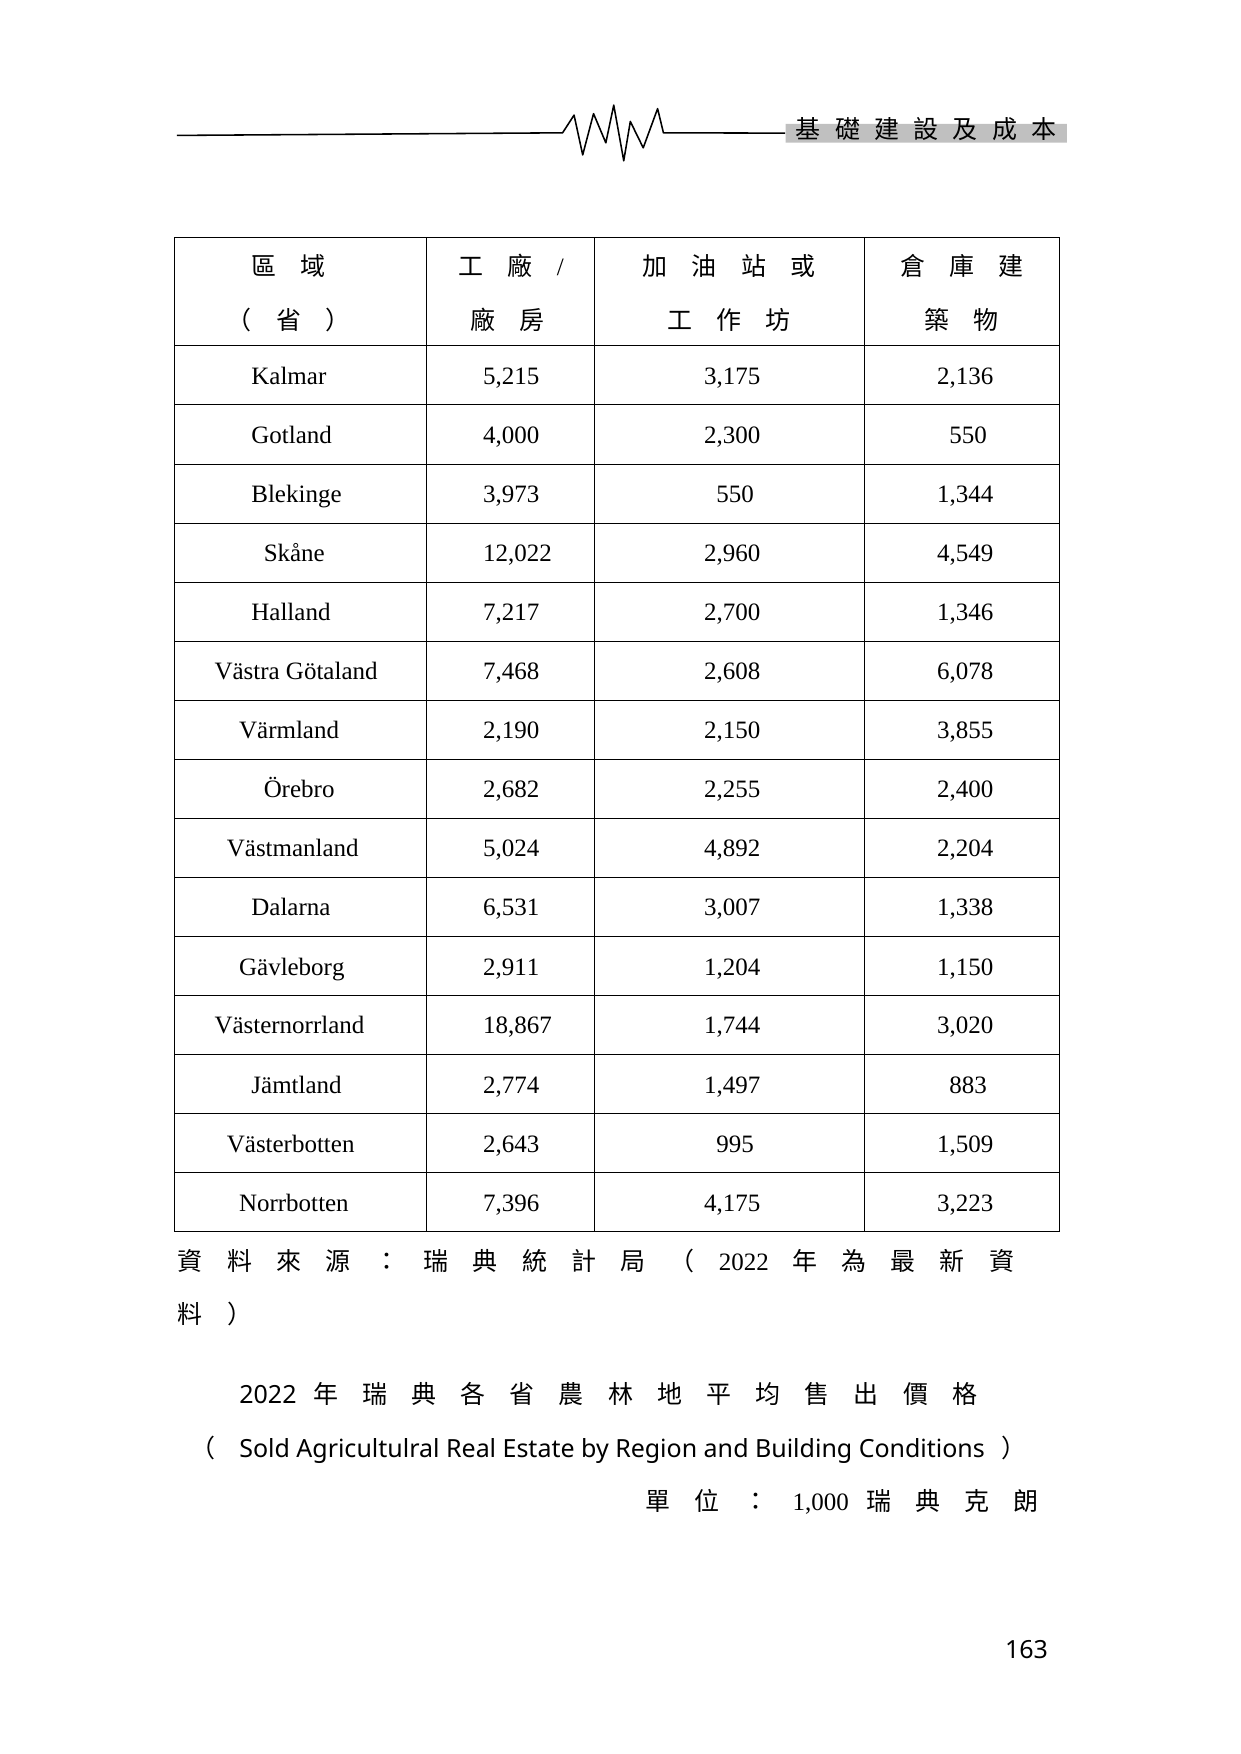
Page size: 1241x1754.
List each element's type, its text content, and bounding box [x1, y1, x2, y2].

table_cell 3,020 [865, 996, 1059, 1054]
table_cell 1,204 [595, 937, 864, 995]
table_cell 1,344 [865, 465, 1059, 522]
table_cell 883 [865, 1055, 1059, 1113]
table_cell Västra Götaland [175, 642, 426, 700]
table_cell Dalarna [175, 878, 426, 936]
table_cell Gotland [175, 405, 426, 463]
table_cell 4,892 [595, 819, 864, 877]
table_cell 5,024 [427, 819, 594, 877]
table_cell Norrbotten [175, 1173, 426, 1231]
table_cell 4,000 [427, 405, 594, 463]
table_cell Örebro [175, 760, 426, 818]
table_cell 2,608 [595, 642, 864, 700]
table_cell Skåne [175, 524, 426, 582]
table_cell 3,007 [595, 878, 864, 936]
table_cell 3,175 [595, 346, 864, 404]
table_cell Värmland [175, 701, 426, 759]
table_cell 1,509 [865, 1114, 1059, 1172]
table_cell 1,744 [595, 996, 864, 1054]
table_cell 7,217 [427, 583, 594, 641]
table_cell 995 [595, 1114, 864, 1172]
table_cell 3,223 [865, 1173, 1059, 1231]
text 資料來源：瑞典統計局（2022年為最新資料） [178, 1232, 1063, 1339]
table_cell 1,338 [865, 878, 1059, 936]
table_cell 3,855 [865, 701, 1059, 759]
table_cell 4,549 [865, 524, 1059, 582]
table_cell Halland [175, 583, 426, 641]
table_header 工廠/廠房 [427, 238, 594, 345]
table_cell 1,346 [865, 583, 1059, 641]
table_cell 2,255 [595, 760, 864, 818]
table_cell 4,175 [595, 1173, 864, 1231]
table_cell 1,150 [865, 937, 1059, 995]
table_cell 18,867 [427, 996, 594, 1054]
table_cell Västernorrland [175, 996, 426, 1054]
table_cell 2,204 [865, 819, 1059, 877]
table_cell Västerbotten [175, 1114, 426, 1172]
table_cell Gävleborg [175, 937, 426, 995]
table_header 倉庫建築物 [865, 238, 1059, 345]
table_cell 6,078 [865, 642, 1059, 700]
table_cell Blekinge [175, 465, 426, 522]
table_cell 550 [865, 405, 1059, 463]
table_cell 2,136 [865, 346, 1059, 404]
table_cell 2,643 [427, 1114, 594, 1172]
table_cell 1,497 [595, 1055, 864, 1113]
table_cell 6,531 [427, 878, 594, 936]
table_cell 2,682 [427, 760, 594, 818]
table_cell 3,973 [427, 465, 594, 522]
table_cell Jämtland [175, 1055, 426, 1113]
table_cell 2,400 [865, 760, 1059, 818]
table_cell 550 [595, 465, 864, 522]
text 單位：1,000瑞典克朗 [178, 1473, 1063, 1527]
table_header 區域（省） [175, 238, 426, 345]
table_cell 7,468 [427, 642, 594, 700]
text 2022年瑞典各省農林地平均售出價格 （Sold Agricultulral Real Estate by Region and Building Conditions） [178, 1366, 1063, 1473]
table_cell 5,215 [427, 346, 594, 404]
table_cell 12,022 [427, 524, 594, 582]
table_cell 2,700 [595, 583, 864, 641]
table_cell 2,150 [595, 701, 864, 759]
table_cell 2,300 [595, 405, 864, 463]
table_cell 2,911 [427, 937, 594, 995]
table_cell 7,396 [427, 1173, 594, 1231]
table_cell 2,190 [427, 701, 594, 759]
table_cell 2,774 [427, 1055, 594, 1113]
table_cell 2,960 [595, 524, 864, 582]
table_cell Kalmar [175, 346, 426, 404]
table_cell Västmanland [175, 819, 426, 877]
table_header 加油站或工作坊 [595, 238, 864, 345]
